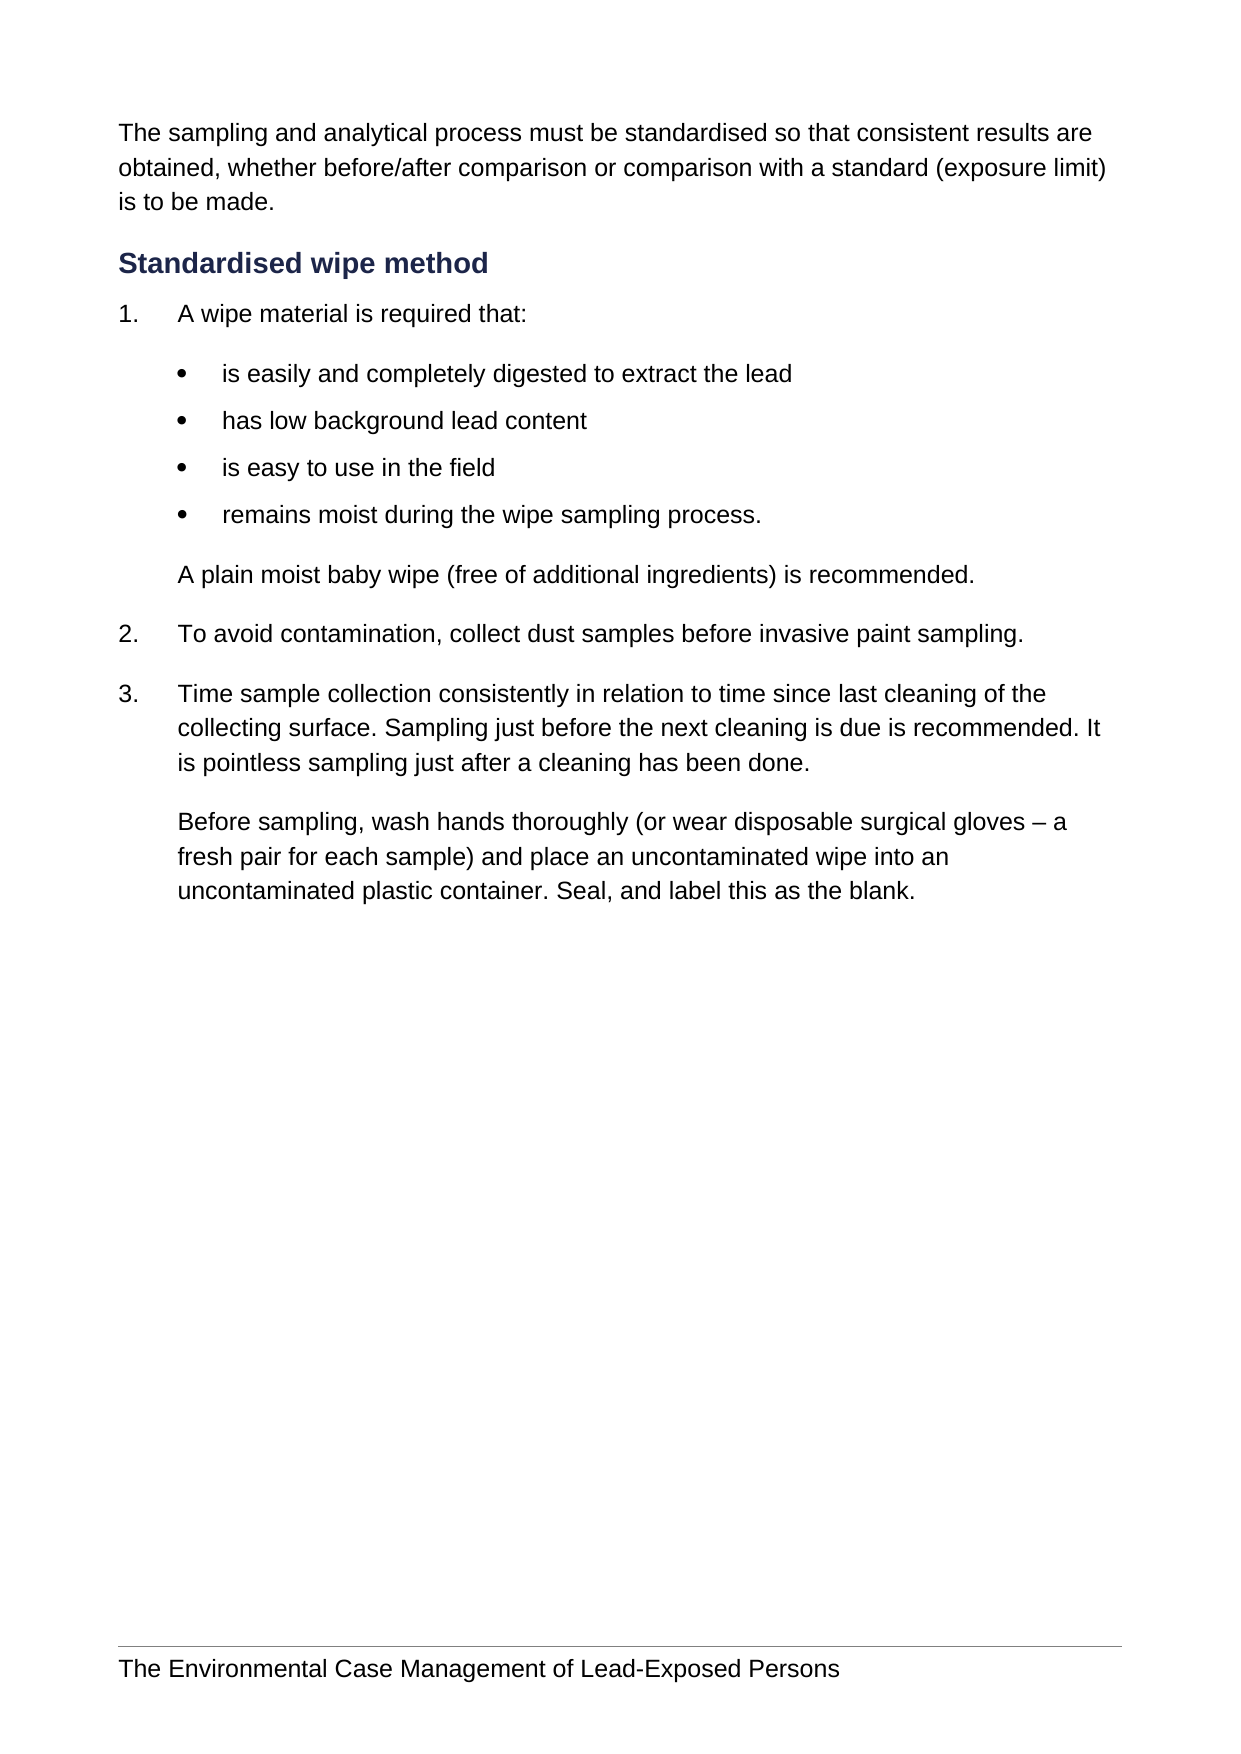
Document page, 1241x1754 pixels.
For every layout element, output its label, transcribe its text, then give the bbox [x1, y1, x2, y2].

text Before sampling, wash hands thoroughly (or wear disposable surgical gloves – a fresh pair for each sample) and place an uncontaminated wipe into an uncontaminated plastic container. Seal, and label this as the blank. [177, 807, 1122, 905]
text A plain moist baby wipe (free of additional ingredients) is recommended. [177, 559, 1122, 588]
list To avoid contamination, collect dust samples before invasive paint sampling. [118, 619, 1122, 648]
list is easy to use in the field [177, 453, 1122, 482]
subtitle Standardised wipe method [118, 247, 1122, 280]
list is easily and completely digested to extract the lead [177, 359, 1122, 388]
list remains moist during the wipe sampling process. [178, 500, 1122, 529]
list Time sample collection consistently in relation to time since last cleaning of the collecting surface. Sampling just before the next cleaning is due is recommended. It is pointless sampling just after a cleaning has been done. [118, 678, 1122, 776]
list has low background lead content [177, 406, 1122, 435]
list A wipe material is required that: [118, 299, 1122, 328]
text The sampling and analytical process must be standardised so that consistent results are obtained, whether before/after comparison or comparison with a standard (exposure limit) is to be made. [118, 118, 1122, 216]
